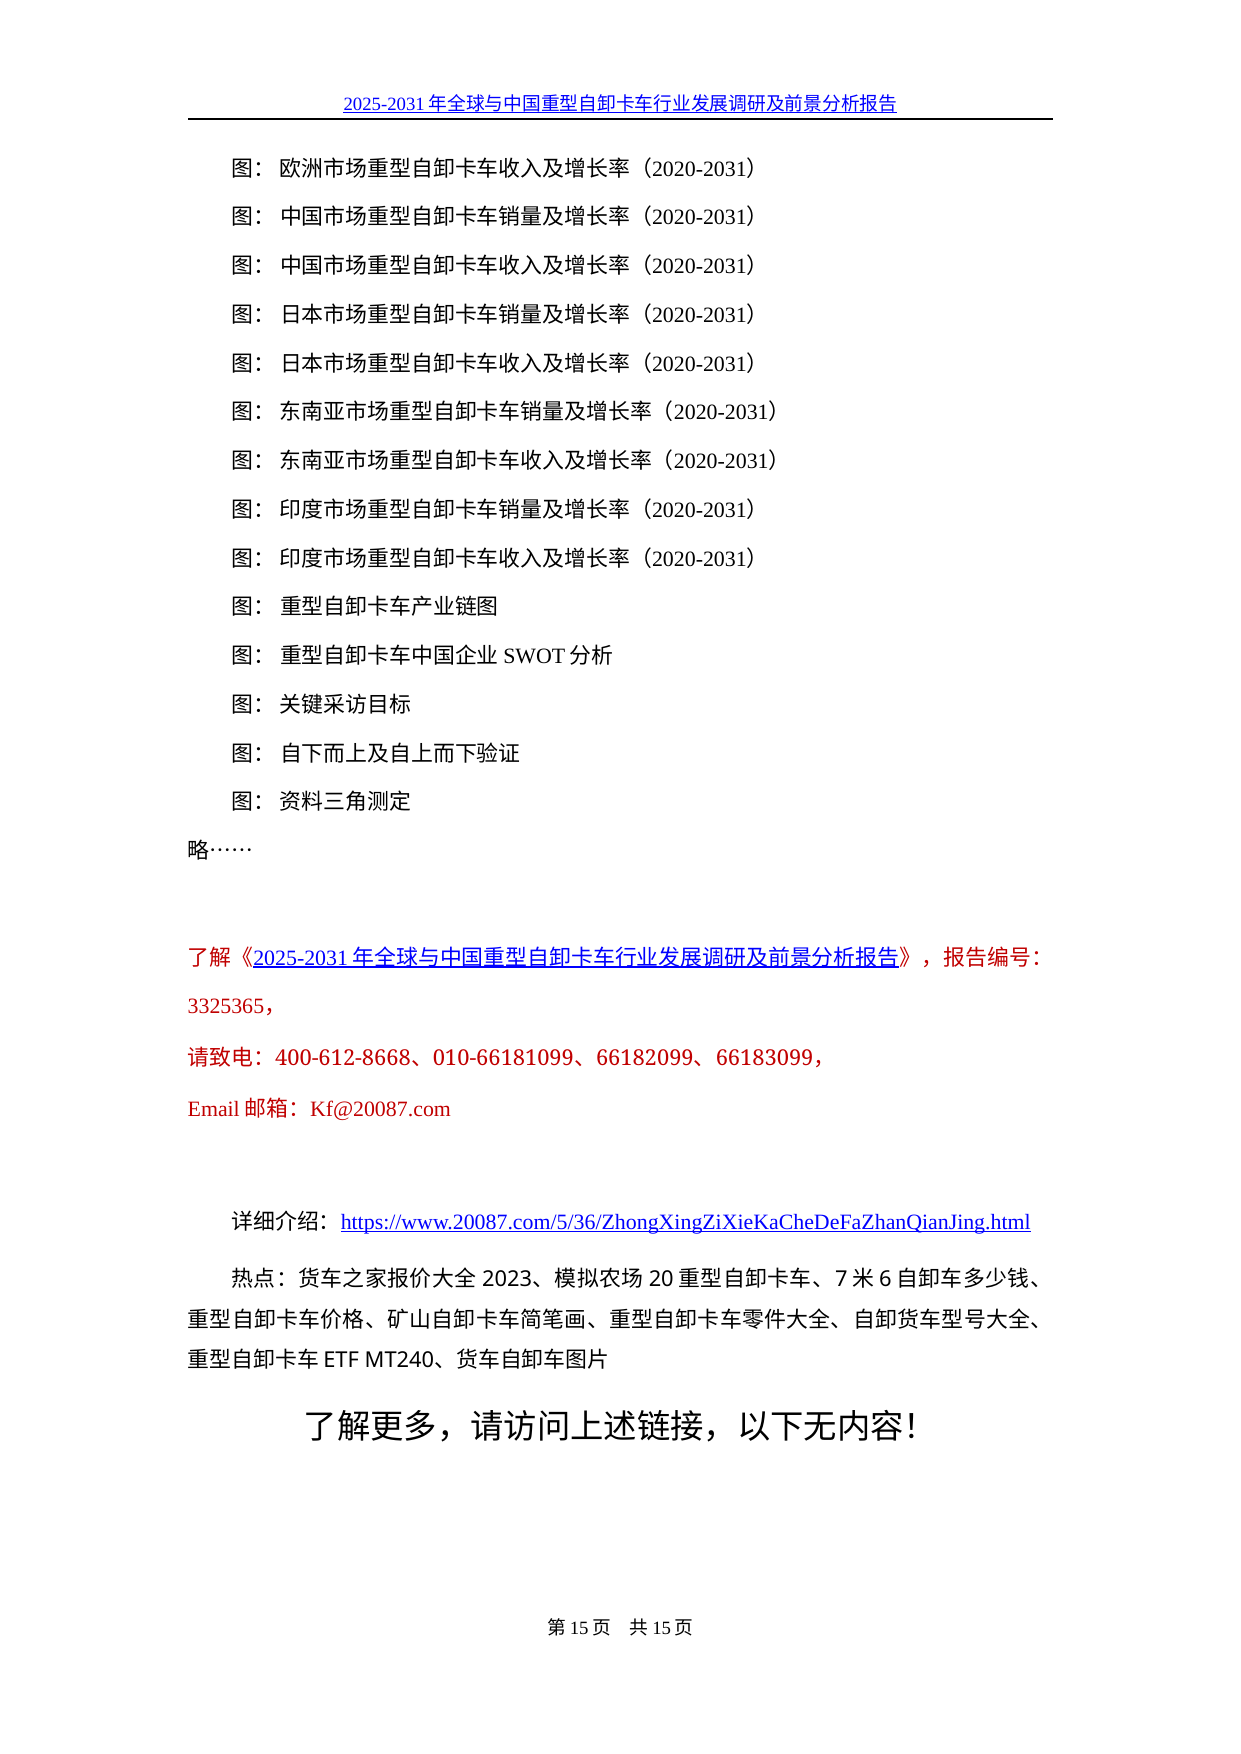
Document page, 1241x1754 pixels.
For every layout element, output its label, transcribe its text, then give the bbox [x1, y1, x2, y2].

text 热点：货车之家报价大全2023、模拟农场20重型自卸卡车、7米6自卸车多少钱、重型自卸卡车价格、矿山自卸卡车简笔画、重型自卸卡车零件大全、自卸货车型号大全、重型自卸卡车ETF MT240、货车自卸车图片 [187, 1261, 1053, 1374]
text 了解《2025-2031年全球与中国重型自卸卡车行业发展调研及前景分析报告》，报告编号：3325365， [187, 939, 1053, 1020]
text Email邮箱：Kf@20087.com [187, 1091, 1053, 1123]
text 详细介绍：https://www.20087.com/5/36/ZhongXingZiXieKaCheDeFaZhanQianJing.html [187, 1204, 1053, 1236]
title 了解更多，请访问上述链接，以下无内容！ [187, 1392, 1053, 1457]
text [187, 150, 1053, 865]
text 请致电：400-612-8668、010-66181099、66182099、66183099， [187, 1039, 1053, 1072]
